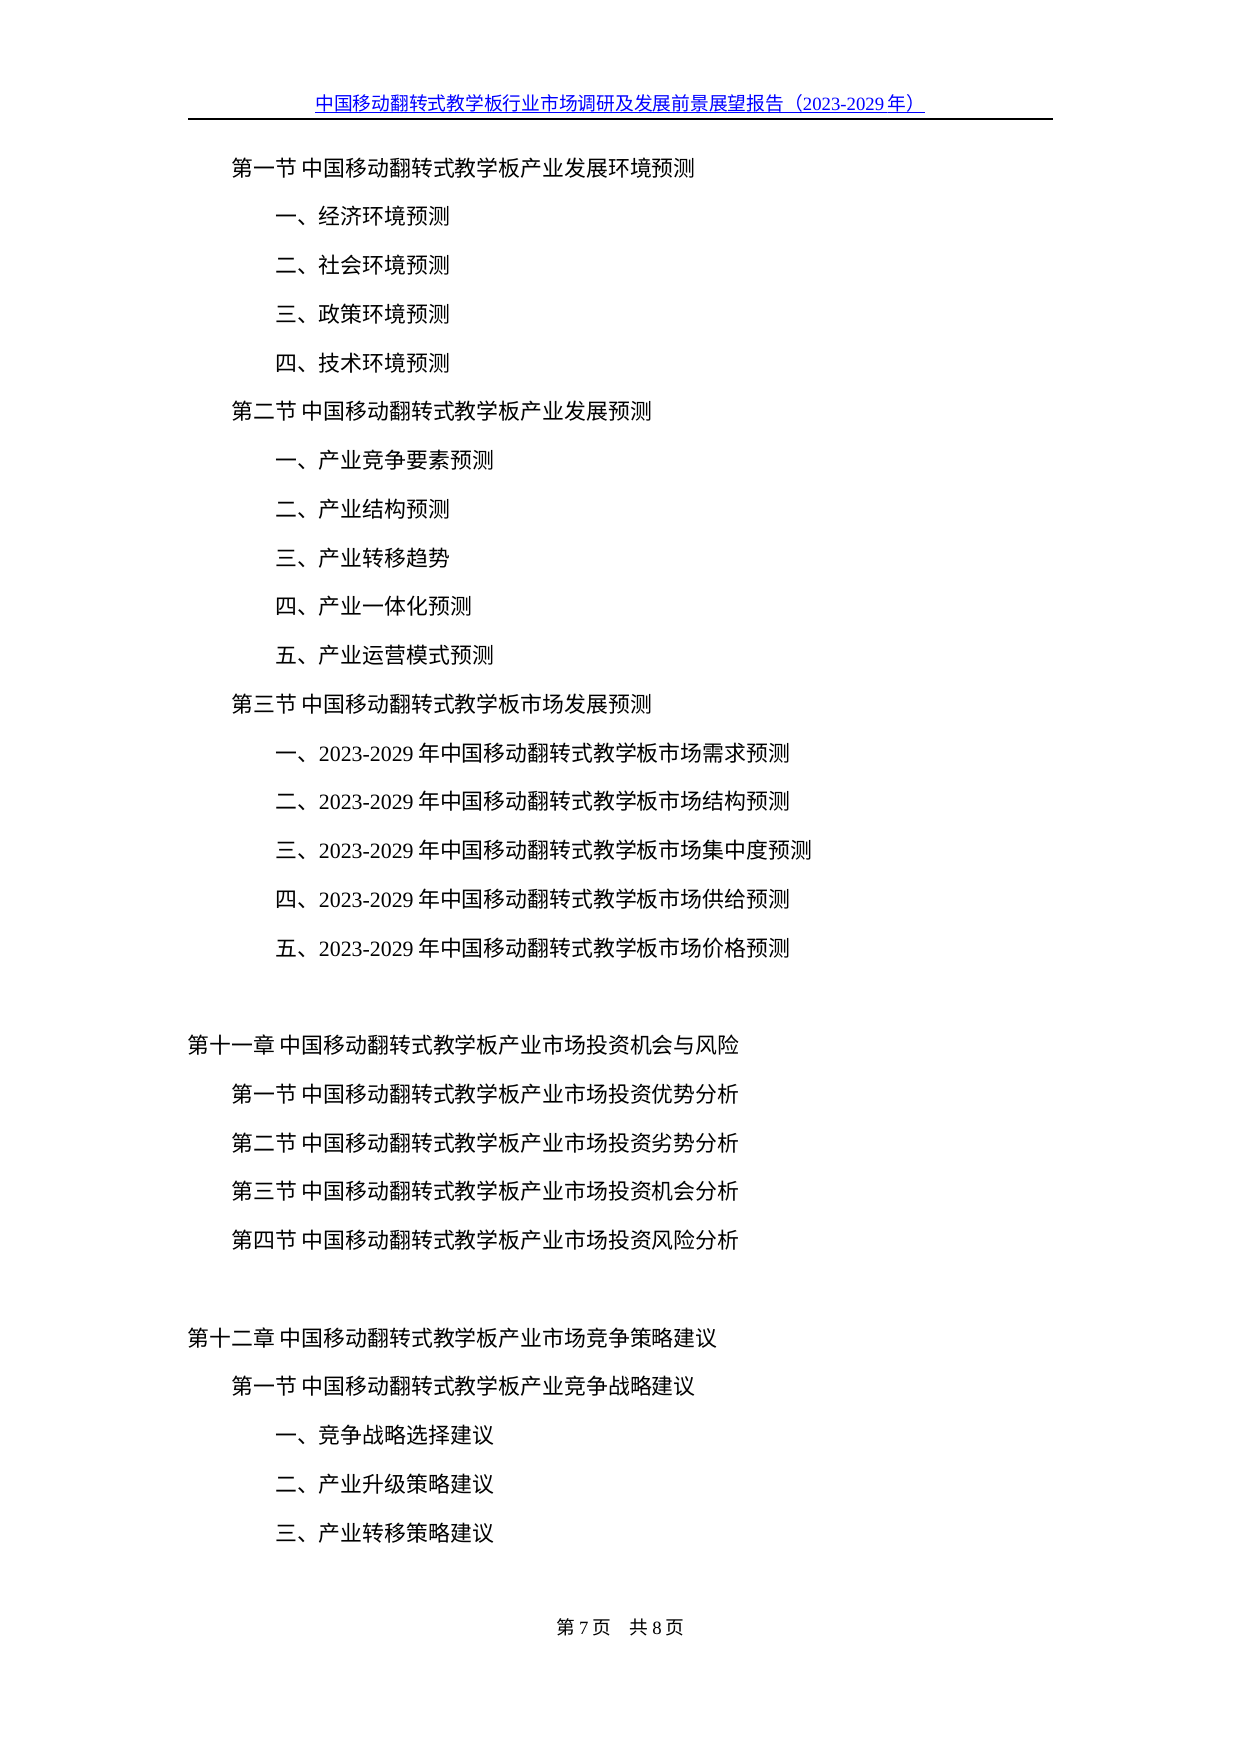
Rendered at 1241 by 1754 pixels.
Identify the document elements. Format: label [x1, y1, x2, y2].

text [187, 150, 1053, 1548]
